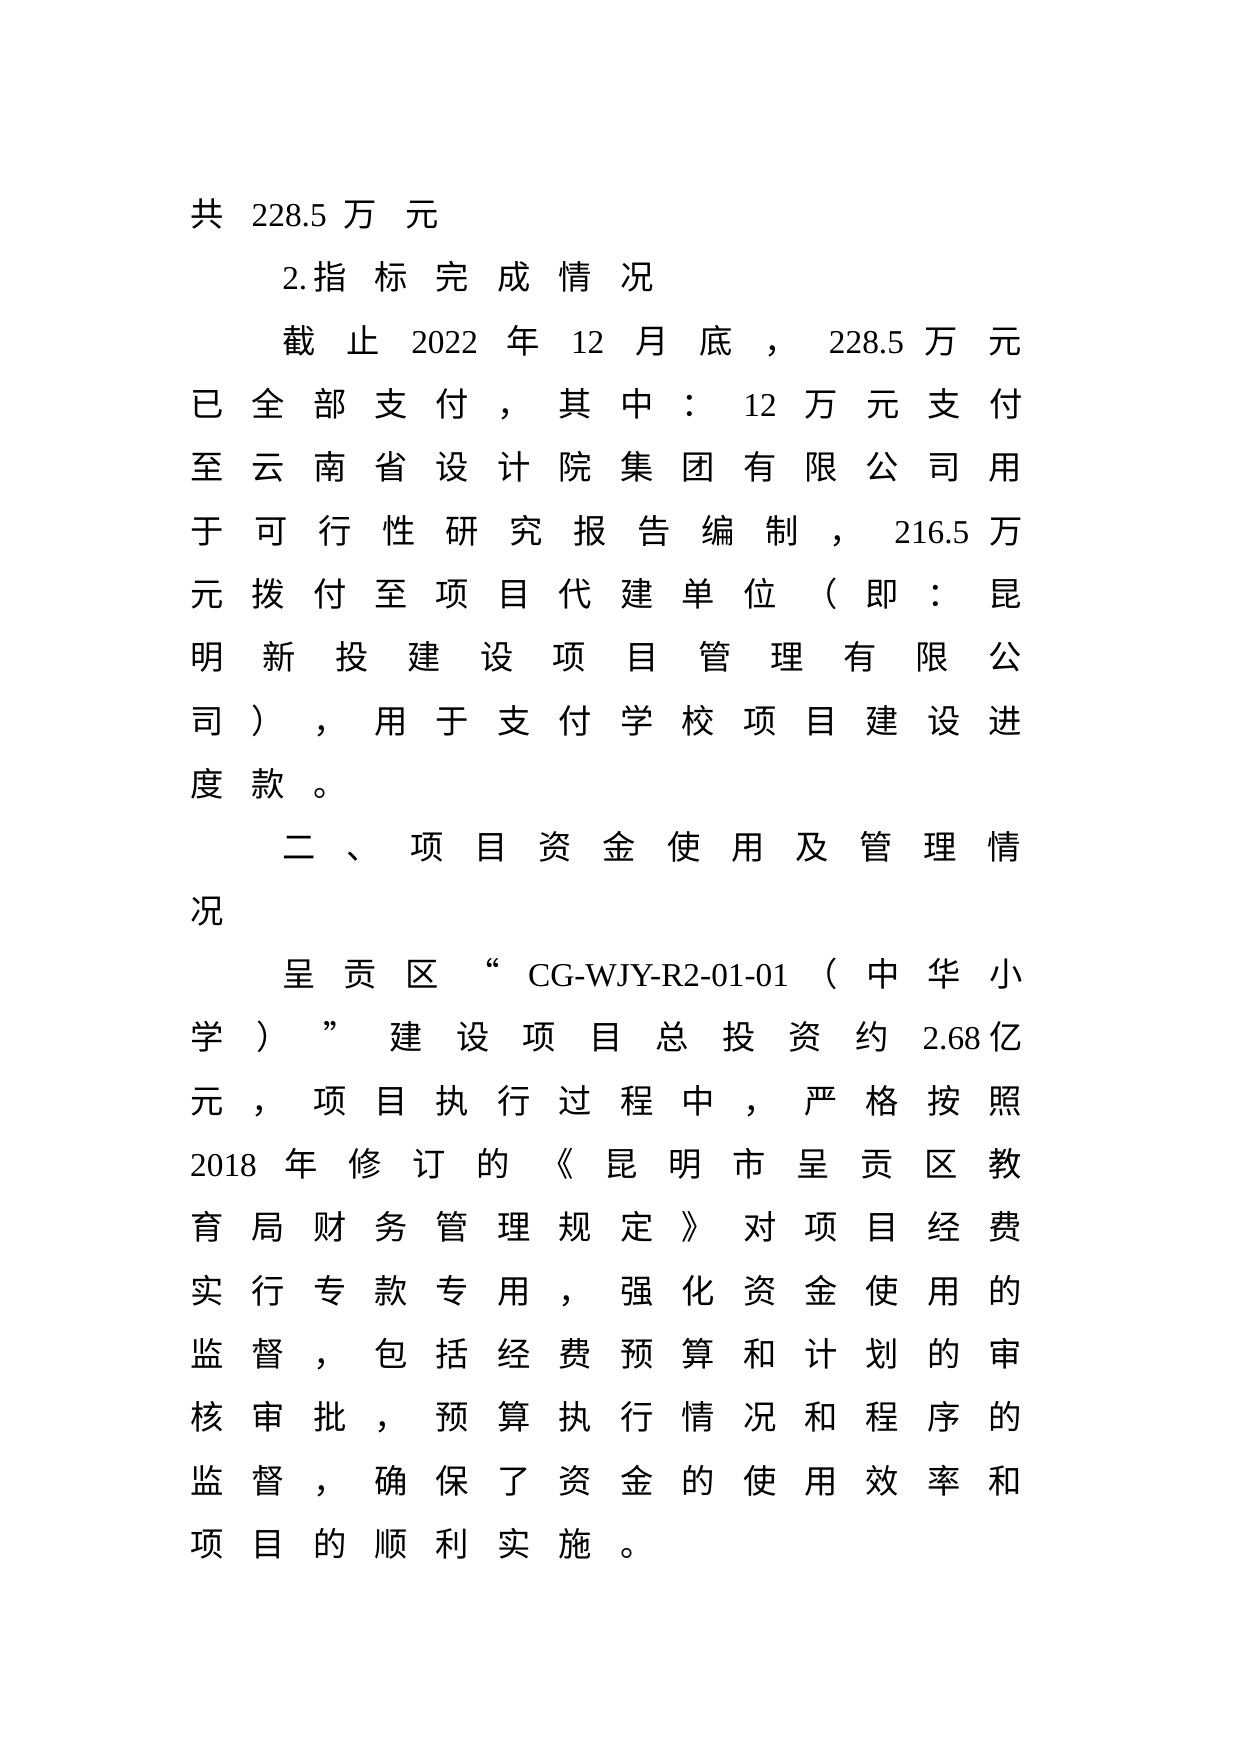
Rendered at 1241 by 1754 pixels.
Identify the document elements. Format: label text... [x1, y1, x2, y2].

text 截止2022年12月底，228.5万元已全部支付，其中：12万元支付至云南省设计院集团有限公司用于可行性研究报告编制，216.5万元拨付至项目代建单位（即：昆明新投建设项目管理有限公司），用于支付学校项目建设进度款。 [190, 307, 1050, 814]
text 2.指标完成情况 [190, 244, 1050, 307]
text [190, 180, 1050, 244]
text 呈贡区“CG-WJY-R2-01-01（中华小学）”建设项目总投资约2.68亿元，项目执行过程中，严格按照2018年修订的《昆明市呈贡区教育局财务管理规定》对项目经费实行专款专用，强化资金使用的监督，包括经费预算和计划的审核审批，预算执行情况和程序的监督，确保了资金的使用效率和项目的顺利实施。 [190, 940, 1050, 1574]
text 二、项目资金使用及管理情况 [190, 814, 1050, 940]
